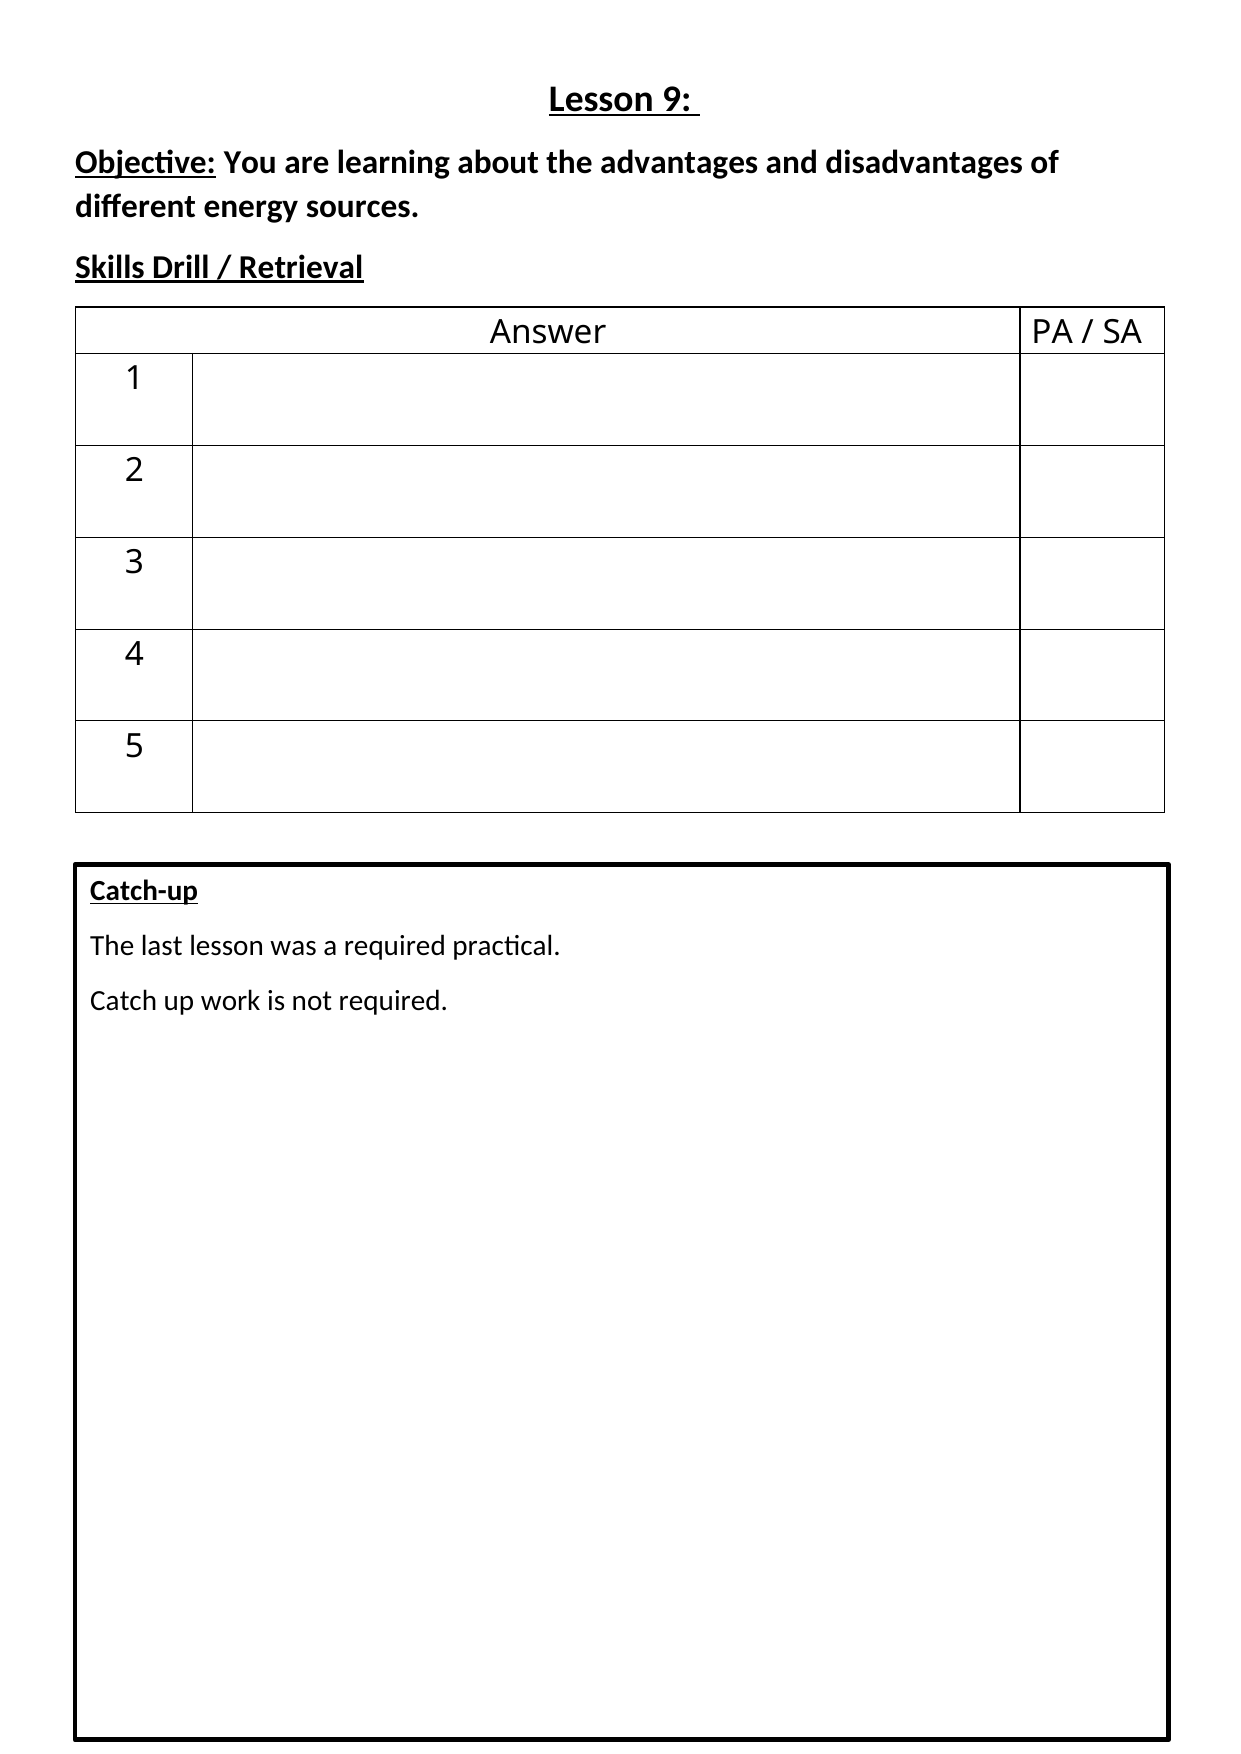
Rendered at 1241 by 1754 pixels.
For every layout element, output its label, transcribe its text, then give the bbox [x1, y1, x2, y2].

table_cell [1021, 354, 1164, 445]
table_cell 1 [76, 354, 192, 445]
text Skills Drill / Retrieval [75, 246, 1165, 286]
table_cell [1021, 721, 1164, 812]
table_cell 4 [76, 630, 192, 720]
table_header PA / SA [1021, 308, 1164, 353]
table_cell [1021, 538, 1164, 628]
table_cell [193, 630, 1019, 720]
table_cell [193, 721, 1019, 812]
table_cell 5 [76, 721, 192, 812]
table_cell [193, 354, 1019, 445]
table_header Answer [76, 308, 1019, 353]
text Lesson 9: [75, 75, 1165, 121]
table_cell [193, 446, 1019, 537]
text Objective: You are learning about the advantages and disadvantages of different energy sources. [75, 141, 1165, 226]
table_cell [193, 538, 1019, 628]
table_cell 2 [76, 446, 192, 537]
table_cell [1021, 630, 1164, 720]
table_cell 3 [76, 538, 192, 628]
table_cell [1021, 446, 1164, 537]
